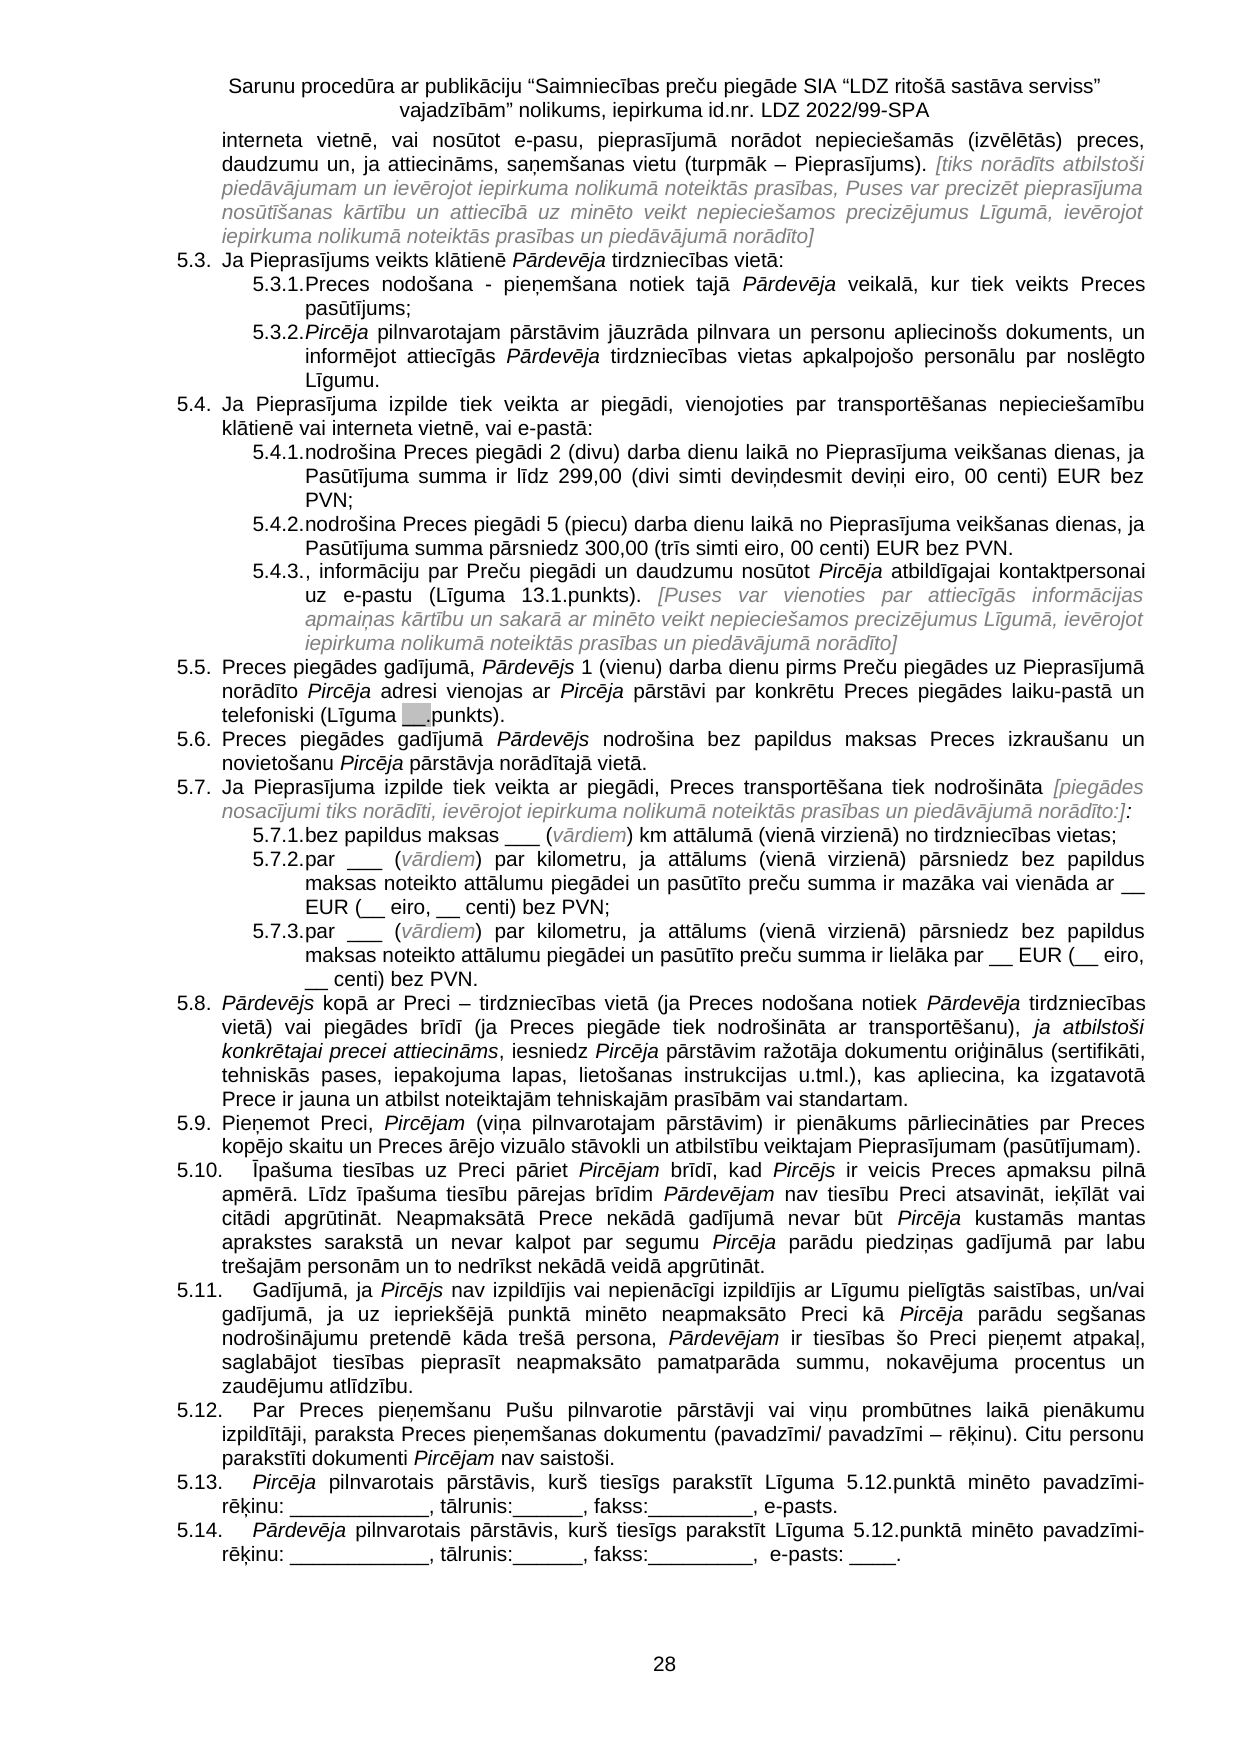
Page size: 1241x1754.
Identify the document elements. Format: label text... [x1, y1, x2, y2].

list Pircēja pilnvarotais pārstāvis, kurš tiesīgs parakstīt Līguma 5.12.punktā minēto pavadzīmi-rēķinu: ____________, tālrunis:______, fakss:_________, e-pasts. [177, 1470, 1146, 1518]
list Ja Pieprasījuma izpilde tiek veikta ar piegādi, vienojoties par transportēšanas nepieciešamību klātienē vai interneta vietnē, vai e-pastā: [177, 392, 1146, 439]
list Par Preces pieņemšanu Pušu pilnvarotie pārstāvji vai viņu prombūtnes laikā pienākumu izpildītāji, paraksta Preces pieņemšanas dokumentu (pavadzīmi/ pavadzīmi – rēķinu). Citu personu parakstīti dokumenti Pircējam nav saistoši. [177, 1398, 1146, 1470]
list Preces piegādes gadījumā, Pārdevējs 1 (vienu) darba dienu pirms Preču piegādes uz Pieprasījumā norādīto Pircēja adresi vienojas ar Pircēja pārstāvi par konkrētu Preces piegādes laiku-pastā un telefoniski (Līguma __.punkts). [177, 655, 1146, 727]
list bez papildus maksas ___ (vārdiem) km attālumā (vienā virzienā) no tirdzniecības vietas; [252, 823, 1146, 847]
list Pārdevējs kopā ar Preci – tirdzniecības vietā (ja Preces nodošana notiek Pārdevēja tirdzniecības vietā) vai piegādes brīdī (ja Preces piegāde tiek nodrošināta ar transportēšanu), ja atbilstoši konkrētajai precei attiecināms, iesniedz Pircēja pārstāvim ražotāja dokumentu oriģinālus (sertifikāti, tehniskās pases, iepakojuma lapas, lietošanas instrukcijas u.tml.), kas apliecina, ka izgatavotā Prece ir jauna un atbilst noteiktajām tehniskajām prasībām vai standartam. [177, 991, 1146, 1110]
list par ___ (vārdiem) par kilometru, ja attālums (vienā virzienā) pārsniedz bez papildus maksas noteikto attālumu piegādei un pasūtīto preču summa ir lielāka par __ EUR (__ eiro, __ centi) bez PVN. [252, 919, 1146, 991]
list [177, 128, 1146, 248]
list Īpašuma tiesības uz Preci pāriet Pircējam brīdī, kad Pircējs ir veicis Preces apmaksu pilnā apmērā. Līdz īpašuma tiesību pārejas brīdim Pārdevējam nav tiesību Preci atsavināt, ieķīlāt vai citādi apgrūtināt. Neapmaksātā Prece nekādā gadījumā nevar būt Pircēja kustamās mantas aprakstes sarakstā un nevar kalpot par segumu Pircēja parādu piedziņas gadījumā par labu trešajām personām un to nedrīkst nekādā veidā apgrūtināt. [177, 1158, 1146, 1278]
list nodrošina Preces piegādi 2 (divu) darba dienu laikā no Pieprasījuma veikšanas dienas, ja Pasūtījuma summa ir līdz 299,00 (divi simti deviņdesmit deviņi eiro, 00 centi) EUR bez PVN; [252, 439, 1146, 511]
list Pieņemot Preci, Pircējam (viņa pilnvarotajam pārstāvim) ir pienākums pārliecināties par Preces kopējo skaitu un Preces ārējo vizuālo stāvokli un atbilstību veiktajam Pieprasījumam (pasūtījumam). [177, 1110, 1146, 1158]
list Ja Pieprasījuma izpilde tiek veikta ar piegādi, Preces transportēšana tiek nodrošināta [piegādes nosacījumi tiks norādīti, ievērojot iepirkuma nolikumā noteiktās prasības un piedāvājumā norādīto:]: [177, 775, 1146, 823]
list Gadījumā, ja Pircējs nav izpildījis vai nepienācīgi izpildījis ar Līgumu pielīgtās saistības, un/vai gadījumā, ja uz iepriekšējā punktā minēto neapmaksāto Preci kā Pircēja parādu segšanas nodrošinājumu pretendē kāda trešā persona, Pārdevējam ir tiesības šo Preci pieņemt atpakaļ, saglabājot tiesības pieprasīt neapmaksāto pamatparāda summu, nokavējuma procentus un zaudējumu atlīdzību. [177, 1278, 1146, 1398]
list Pārdevēja pilnvarotais pārstāvis, kurš tiesīgs parakstīt Līguma 5.12.punktā minēto pavadzīmi-rēķinu: ____________, tālrunis:______, fakss:_________, e-pasts: ____. [177, 1518, 1146, 1566]
list Pircēja pilnvarotajam pārstāvim jāuzrāda pilnvara un personu apliecinošs dokuments, un informējot attiecīgās Pārdevēja tirdzniecības vietas apkalpojošo personālu par noslēgto Līgumu. [252, 320, 1146, 392]
list Preces piegādes gadījumā Pārdevējs nodrošina bez papildus maksas Preces izkraušanu un novietošanu Pircēja pārstāvja norādītajā vietā. [177, 727, 1146, 775]
list Ja Pieprasījums veikts klātienē Pārdevēja tirdzniecības vietā: [177, 248, 1146, 272]
list , informāciju par Preču piegādi un daudzumu nosūtot Pircēja atbildīgajai kontaktpersonai uz e-pastu (Līguma 13.1.punkts). [Puses var vienoties par attiecīgās informācijas apmaiņas kārtību un sakarā ar minēto veikt nepieciešamos precizējumus Līgumā, ievērojot iepirkuma nolikumā noteiktās prasības un piedāvājumā norādīto] [252, 559, 1146, 655]
list par ___ (vārdiem) par kilometru, ja attālums (vienā virzienā) pārsniedz bez papildus maksas noteikto attālumu piegādei un pasūtīto preču summa ir mazāka vai vienāda ar __ EUR (__ eiro, __ centi) bez PVN; [252, 847, 1146, 919]
list Preces nodošana - pieņemšana notiek tajā Pārdevēja veikalā, kur tiek veikts Preces pasūtījums; [252, 272, 1146, 320]
list nodrošina Preces piegādi 5 (piecu) darba dienu laikā no Pieprasījuma veikšanas dienas, ja Pasūtījuma summa pārsniedz 300,00 (trīs simti eiro, 00 centi) EUR bez PVN. [252, 511, 1146, 559]
